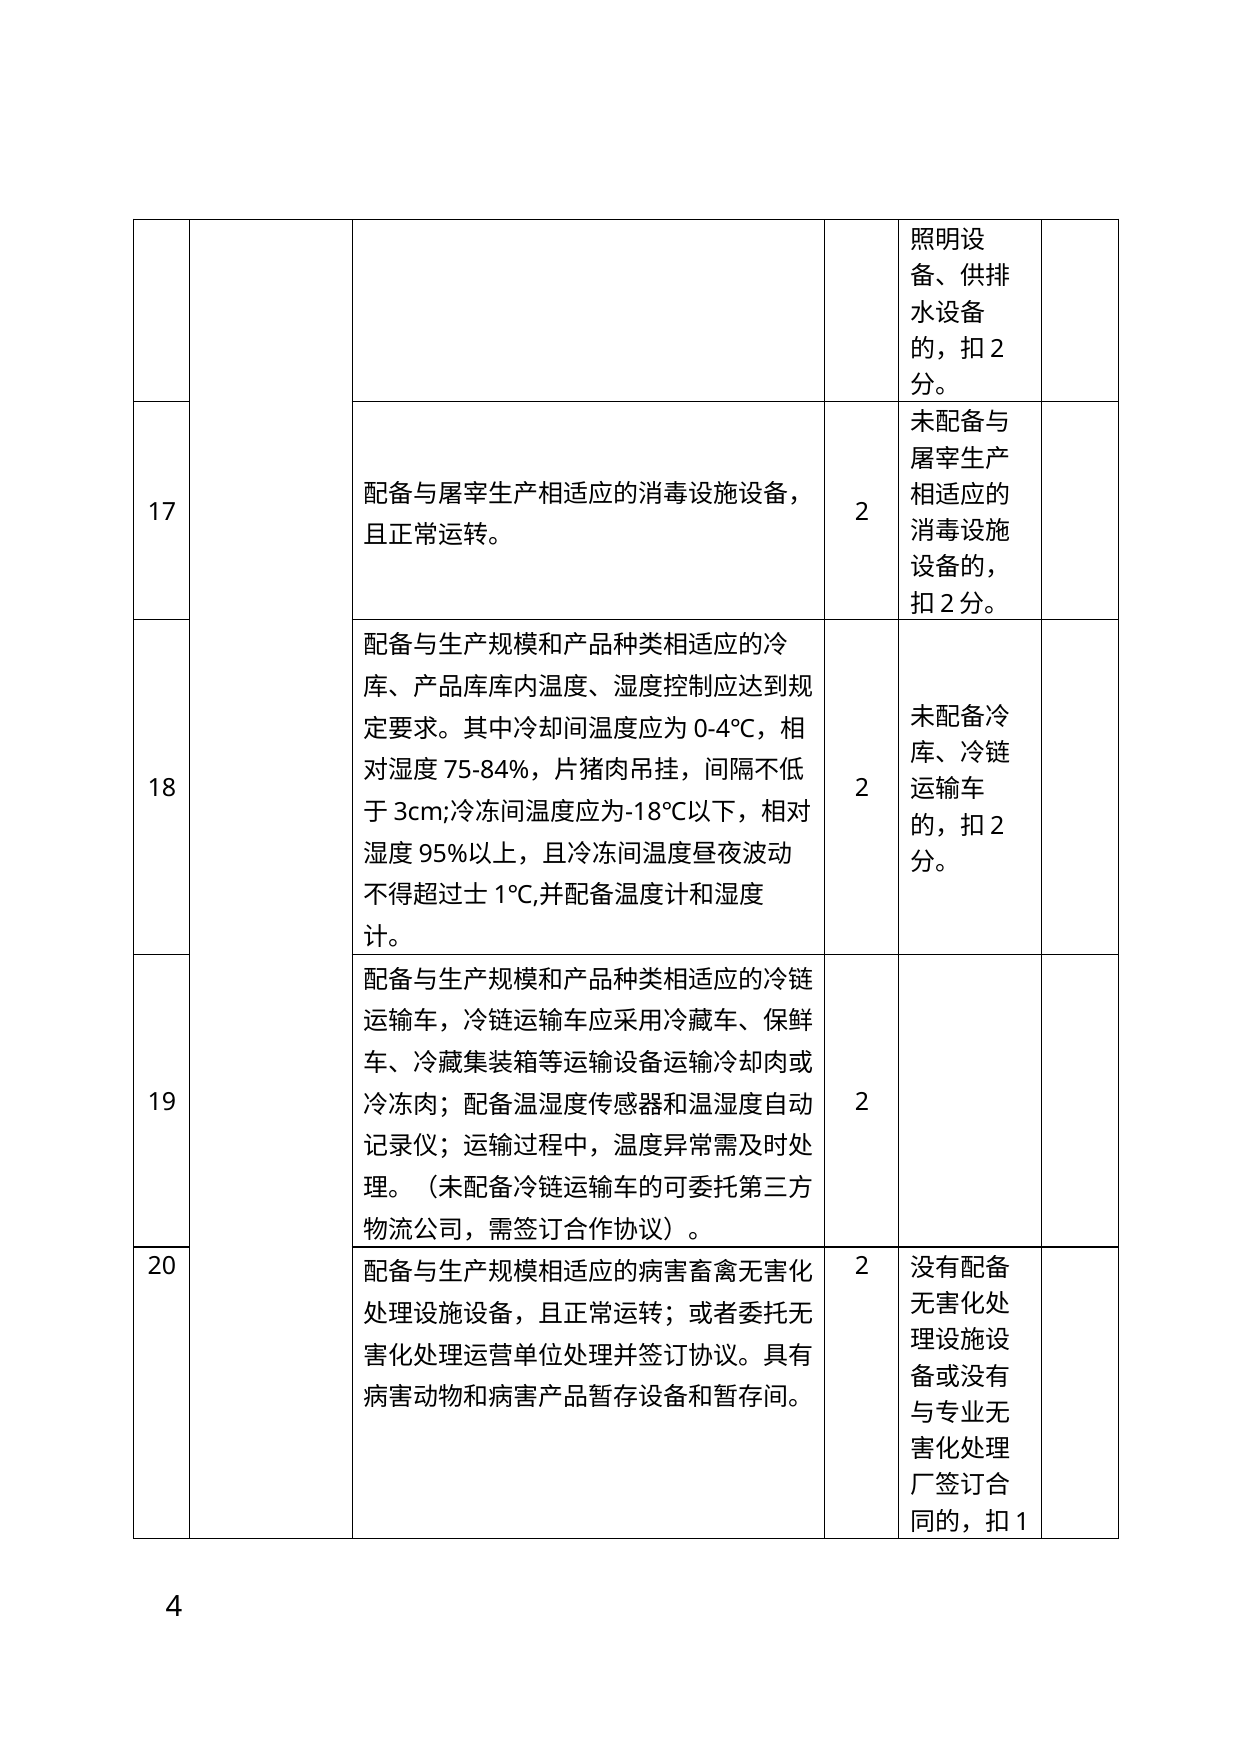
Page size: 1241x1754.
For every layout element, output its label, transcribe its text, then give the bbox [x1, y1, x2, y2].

table_cell 2 [825, 402, 898, 619]
table_cell 未配备与屠宰生产相适应的消毒设施设备的，扣2分。 [899, 402, 1041, 619]
table_cell 2 [825, 955, 898, 1246]
table_cell 配备与生产规模和产品种类相适应的冷链运输车，冷链运输车应采用冷藏车、保鲜车、冷藏集装箱等运输设备运输冷却肉或冷冻肉；配备温湿度传感器和温湿度自动记录仪；运输过程中，温度异常需及时处理。（未配备冷链运输车的可委托第三方物流公司，需签订合作协议）。 [353, 955, 824, 1246]
table_cell 配备与屠宰生产相适应的消毒设施设备，且正常运转。 [353, 402, 824, 619]
table_cell [1042, 620, 1118, 954]
table_cell 配备与生产规模和产品种类相适应的冷库、产品库库内温度、湿度控制应达到规定要求。其中冷却间温度应为0-4℃，相对湿度75-84%，片猪肉吊挂，间隔不低于3cm;冷冻间温度应为-18℃以下，相对湿度95%以上，且冷冻间温度昼夜波动不得超过士1℃,并配备温度计和湿度计。 [353, 620, 824, 954]
table_cell 18 [134, 620, 189, 954]
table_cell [899, 1248, 1041, 1537]
table_cell 19 [134, 955, 189, 1246]
table_cell 16 [134, 220, 189, 401]
table_cell 17 [134, 402, 189, 619]
table_cell 2 [825, 620, 898, 954]
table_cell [899, 220, 1041, 401]
table_cell [899, 955, 1041, 1246]
table_cell [1042, 220, 1118, 401]
table_cell 2 [825, 1248, 898, 1537]
table_cell [1042, 1248, 1118, 1537]
table_cell [1042, 402, 1118, 619]
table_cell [353, 220, 824, 401]
table_cell [1042, 955, 1118, 1246]
table_cell 20 [134, 1248, 189, 1537]
table_cell 2 [825, 220, 898, 401]
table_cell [353, 1248, 824, 1537]
table_cell 未配备冷库、冷链运输车的，扣2分。 [899, 620, 1041, 954]
